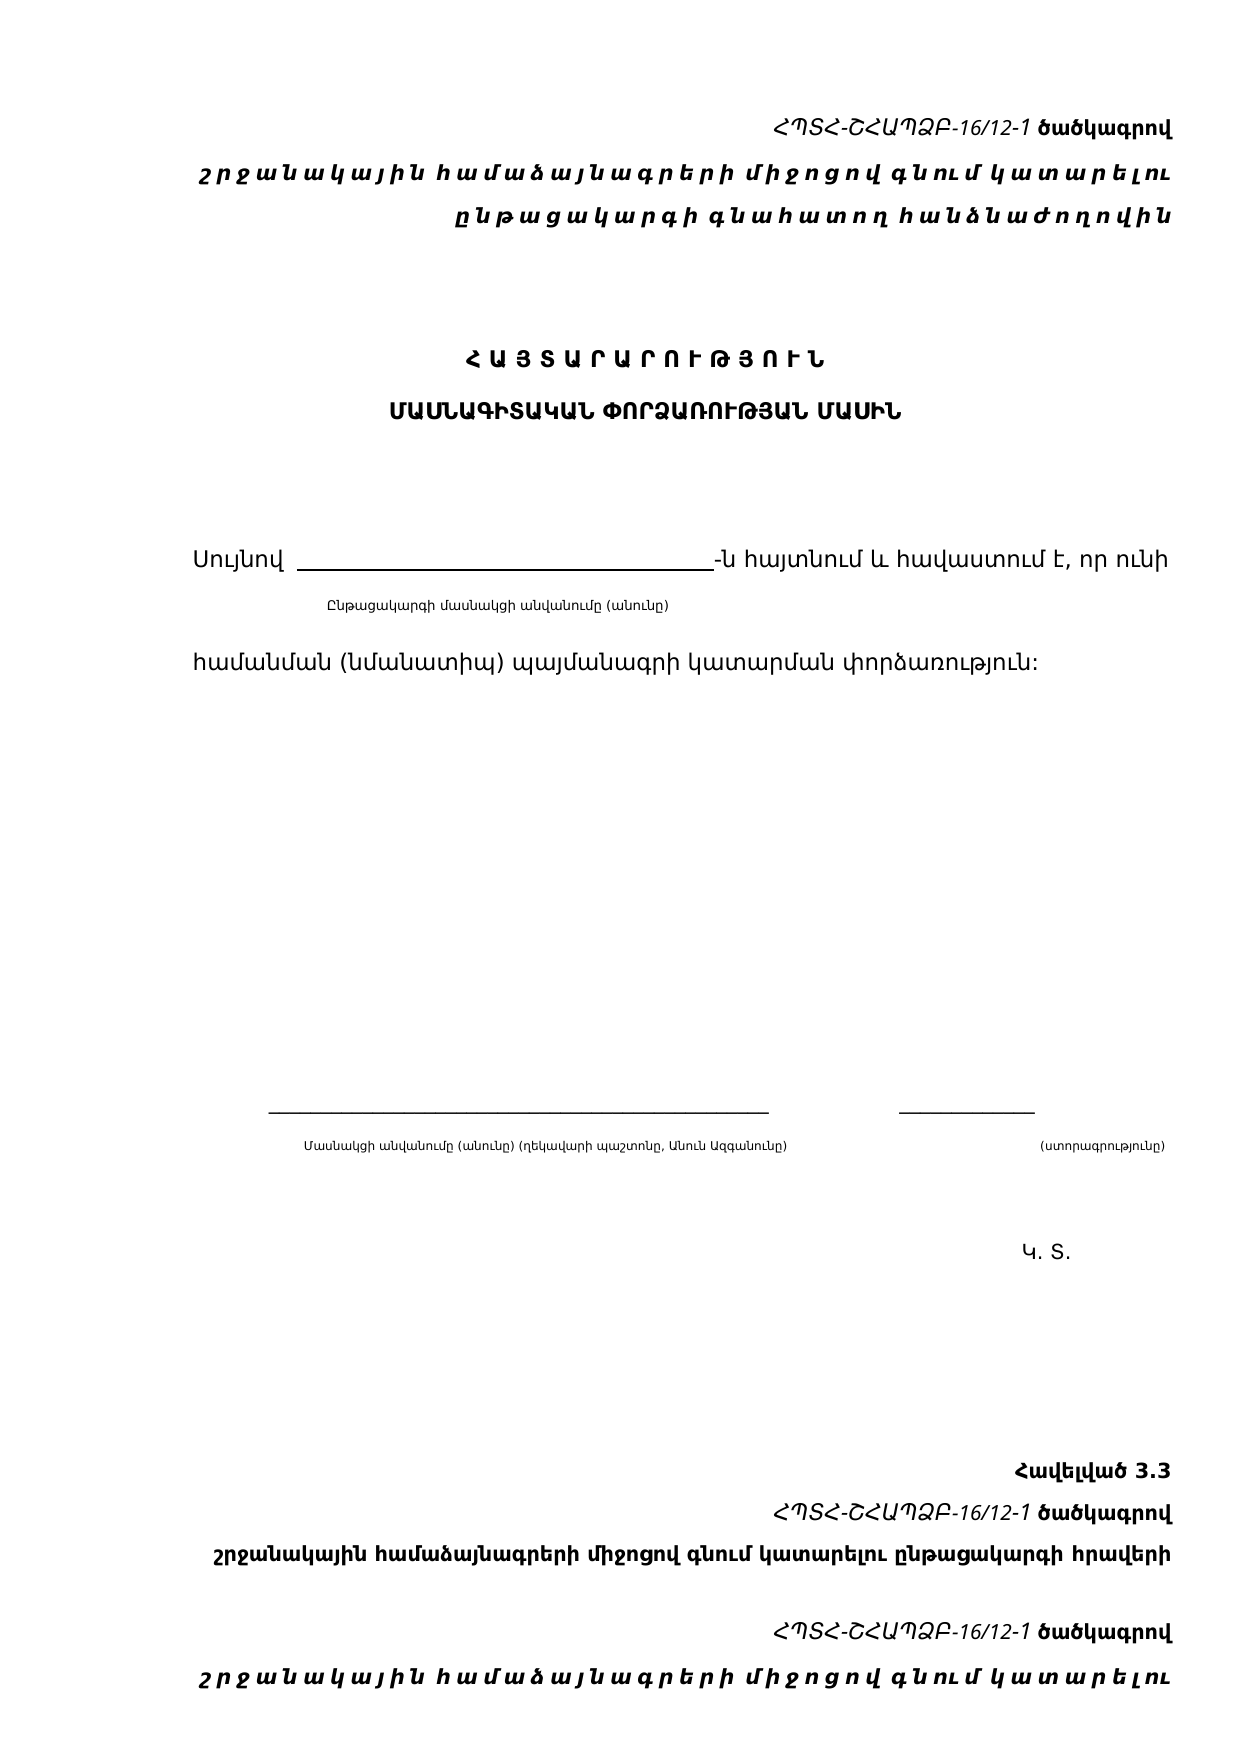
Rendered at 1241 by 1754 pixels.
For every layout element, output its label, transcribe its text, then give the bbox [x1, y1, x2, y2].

text շ ր ջ ա ն ա կ ա յ ի ն հ ա մ ա ձ ա յ ն ա գ ր ե ր ի մ ի ջ ո ց ո վ գ ն ու մ կ ա տ ա ր ե լ ու [118, 158, 1171, 187]
text ________________________________________________ _____________ [193, 1090, 1171, 1114]
text ՀՊՏՀ-ՇՀԱՊՁԲ-16/12-1 ծածկագրով [118, 1495, 1171, 1527]
text Ընթացակարգի մասնակցի անվանումը (անունը) [118, 598, 1171, 625]
text շ ր ջ ա ն ա կ ա յ ի ն հ ա մ ա ձ ա յ ն ա գ ր ե ր ի մ ի ջ ո ց ո վ գ ն ու մ կ ա տ ա ր ե լ ու [118, 1662, 1171, 1690]
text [118, 111, 1171, 143]
text Մասնակցի անվանումը (անունը) (ղեկավարի պաշտոնը, Անուն Ազգանունը) (ստորագրությունը) [118, 1139, 1171, 1163]
text շրջանակային համաձայնագրերի միջոցով գնում կատարելու ընթացակարգի հրավերի [118, 1542, 1171, 1567]
text ՄԱՍՆԱԳԻՏԱԿԱՆ ՓՈՐՁԱՌՈՒԹՅԱՆ ՄԱՍԻՆ [118, 398, 1171, 424]
text Կ. Տ. [118, 1240, 1171, 1265]
text ը ն թ ա ց ա կ ա ր գ ի գ ն ա հ ա տ ո ղ հ ա ն ձ ն ա ժ ո ղ ո վ ի ն [118, 201, 1171, 229]
text համանման (նմանատիպ) պայմանագրի կատարման փորձառություն: [118, 649, 1171, 676]
text Սույնով -ն հայտնում և հավաստում է, որ ունի [118, 547, 1171, 573]
text ՀՊՏՀ-ՇՀԱՊՁԲ-16/12-1 ծածկագրով [118, 1615, 1171, 1646]
text Հ Ա Յ Տ Ա Ր Ա Ր Ո Ւ Թ Յ Ո Ւ Ն [118, 346, 1171, 373]
text Հավելված 3.3 [118, 1459, 1171, 1483]
